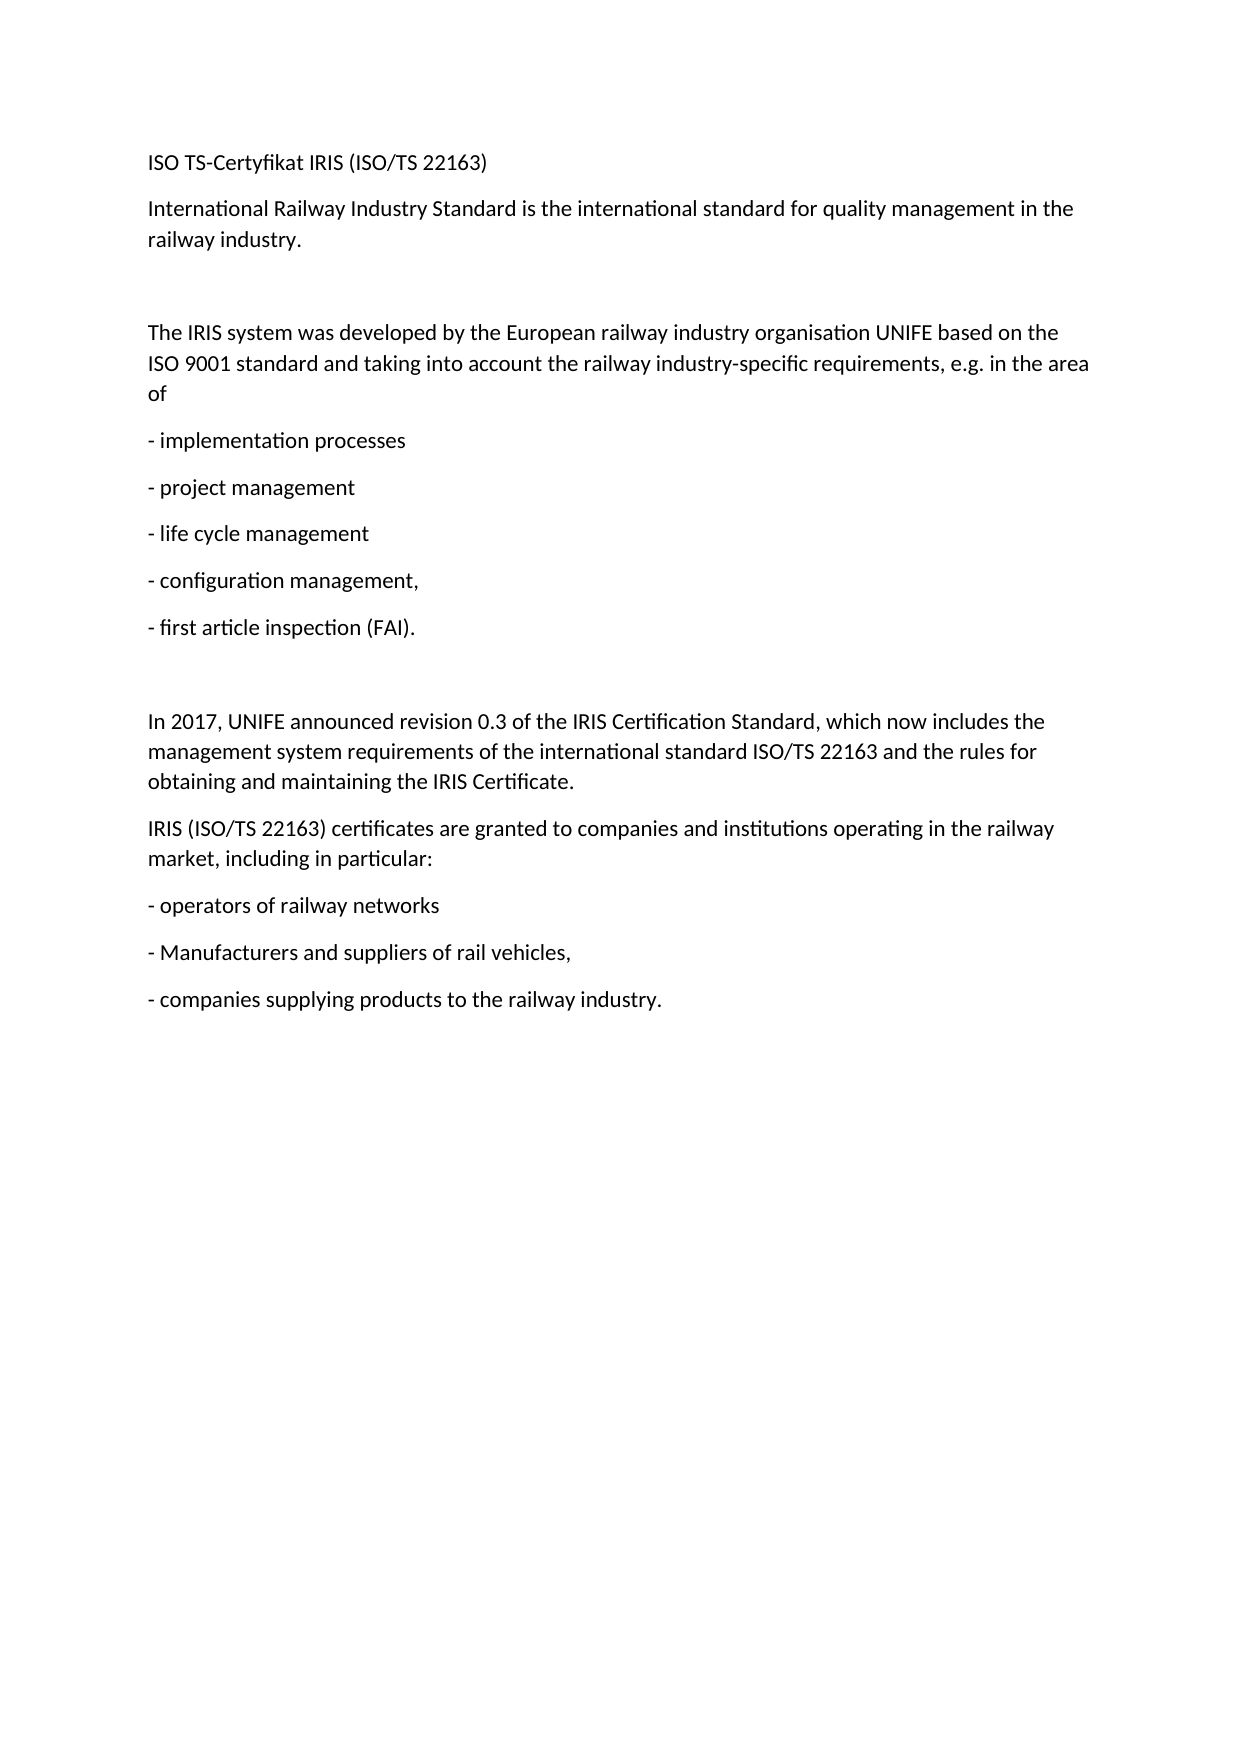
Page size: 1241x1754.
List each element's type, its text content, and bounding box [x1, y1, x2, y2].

text - first article inspection (FAI). [148, 613, 1093, 641]
text ISO TS-Certyfikat IRIS (ISO/TS 22163) [148, 148, 1093, 176]
text - project management [148, 473, 1093, 501]
text IRIS (ISO/TS 22163) certificates are granted to companies and institutions operating in the railway market, including in particular: [148, 814, 1093, 872]
text - life cycle management [148, 519, 1093, 547]
text In 2017, UNIFE announced revision 0.3 of the IRIS Certification Standard, which now includes the management system requirements of the international standard ISO/TS 22163 and the rules for obtaining and maintaining the IRIS Certificate. [148, 707, 1093, 795]
text - companies supplying products to the railway industry. [148, 985, 1093, 1013]
text The IRIS system was developed by the European railway industry organisation UNIFE based on the ISO 9001 standard and taking into account the railway industry-specific requirements, e.g. in the area of [148, 318, 1093, 407]
text International Railway Industry Standard is the international standard for quality management in the railway industry. [148, 194, 1093, 253]
text - implementation processes [148, 426, 1093, 454]
text - configuration management, [148, 566, 1093, 594]
text - Manufacturers and suppliers of rail vehicles, [148, 938, 1093, 966]
text - operators of railway networks [148, 891, 1093, 919]
